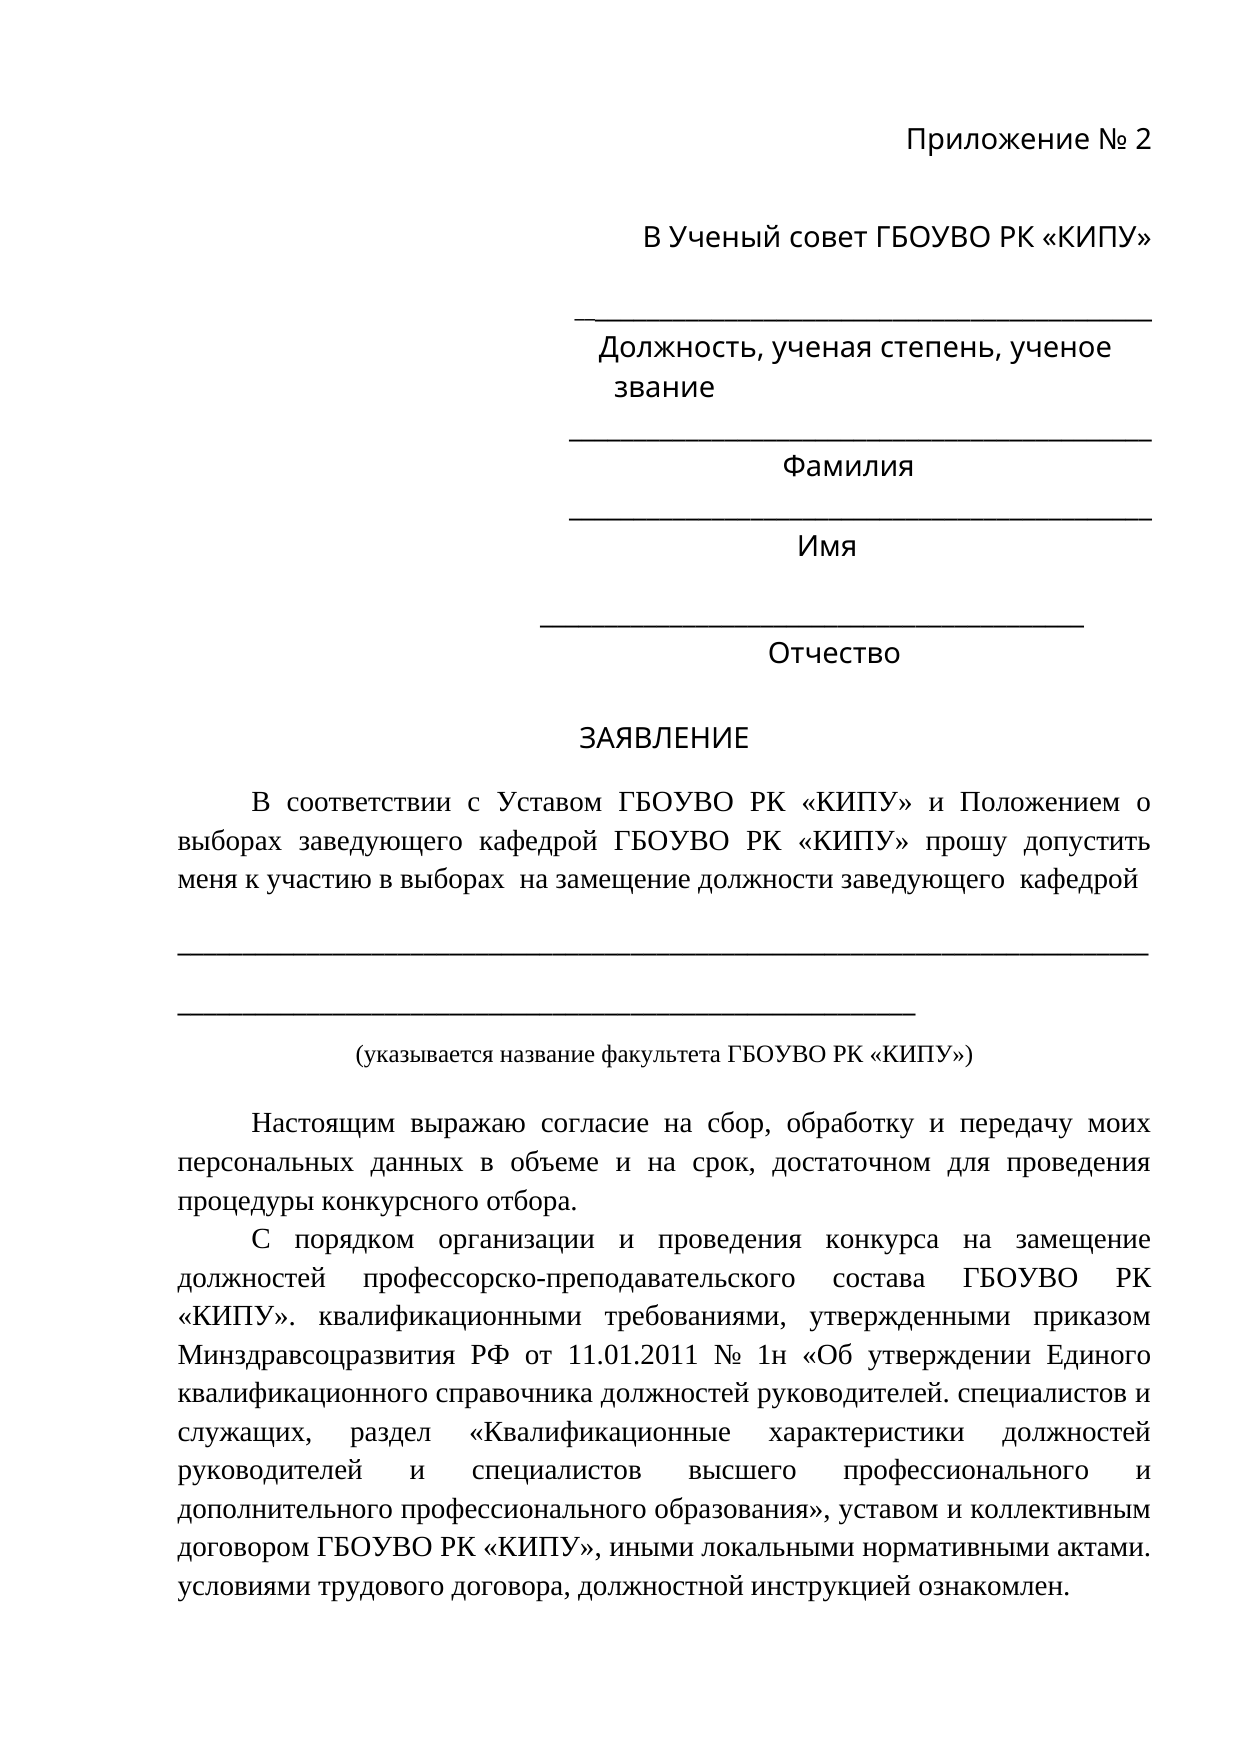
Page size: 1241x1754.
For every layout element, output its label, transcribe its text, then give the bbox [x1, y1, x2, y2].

text Должность, ученая степень, ученое звание [177, 326, 1152, 406]
text ____________________________________________________________________________________________________________________________________ [177, 921, 1152, 1020]
text Отчество [177, 632, 1152, 672]
text Настоящим выражаю согласие на сбор, обработку и передачу моих персональных данных в объеме и на срок, достаточном для проведения процедуры конкурсного отбора. [177, 1106, 1152, 1216]
text В соответствии с Уставом ГБОУВО РК «КИПУ» и Положением о выборах заведующего кафедрой ГБОУВО РК «КИПУ» прошу допустить меня к участию в выборах на замещение должности заведующего кафедрой [177, 784, 1152, 895]
text В Ученый совет ГБОУВО РК «КИПУ» [177, 184, 1152, 256]
text _____________________________________________ [177, 406, 1152, 446]
text (указывается название факультета ГБОУВО РК «КИПУ») [177, 1039, 1152, 1068]
text _____________________________________________ [177, 287, 1152, 326]
text ЗАЯВЛЕНИЕ [177, 718, 1152, 757]
text _____________________________________________ [177, 485, 1152, 525]
text Приложение № 2 [177, 118, 1152, 158]
text С порядком организации и проведения конкурса на замещение должностей профессорско-преподавательского состава ГБОУВО РК «КИПУ». квалификационными требованиями, утвержденными приказом Минздравсоцразвития РФ от 11.01.2011 № 1н «Об утверждении Единого квалификационного справочника должностей руководителей. специалистов и служащих, раздел «Квалификационные характеристики должностей руководителей и специалистов высшего профессионального и дополнительного профессионального образования», уставом и коллективным договором ГБОУВО РК «КИПУ», иными локальными нормативными актами. условиями трудового договора, должностной инструкцией ознакомлен. [177, 1221, 1152, 1602]
text __________________________________________ [472, 564, 1152, 632]
text Фамилия [693, 446, 1152, 485]
text Имя [177, 525, 1152, 564]
